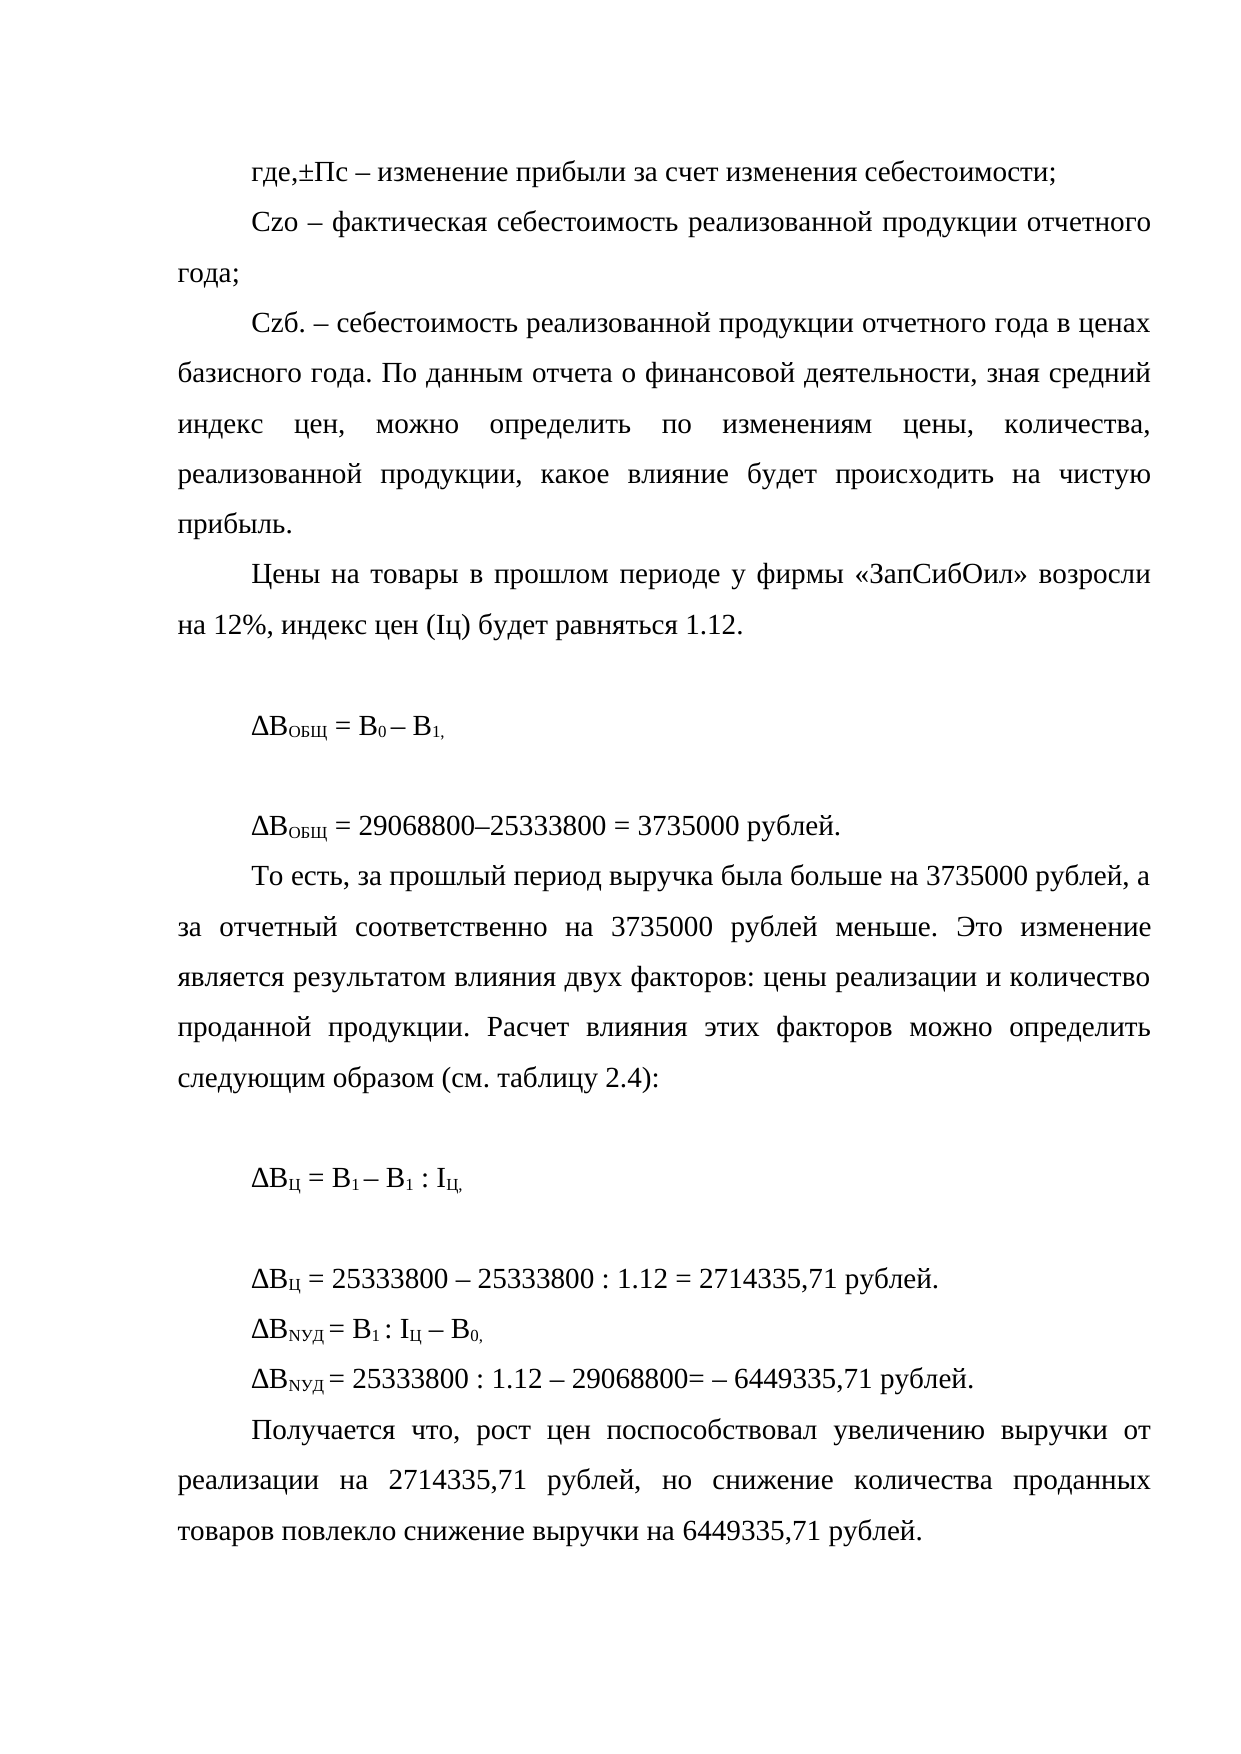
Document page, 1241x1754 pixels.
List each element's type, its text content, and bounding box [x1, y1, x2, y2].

text где,±Пс – изменение прибыли за счет изменения себестоимости; [177, 154, 1152, 188]
text Цены на товары в прошлом периоде у фирмы «ЗапСибОил» возросли на 12%, индекс цен (Iц) будет равняться 1.12. [177, 557, 1152, 641]
text Получается что, рост цен поспособствовал увеличению выручки от реализации на 2714335,71 рублей, но снижение количества проданных товаров повлекло снижение выручки на 6449335,71 рублей. [177, 1412, 1152, 1546]
text ∆ВОБЩ = 29068800–25333800 = 3735000 рублей. [177, 808, 1152, 842]
text Сzo – фактическая себестоимость реализованной продукции отчетного года; [177, 204, 1152, 288]
text ∆ВЦ = 25333800 – 25333800 : 1.12 = 2714335,71 рублей. [177, 1261, 1152, 1294]
text ∆ВNУД = В1 : IЦ – В0, [177, 1311, 1152, 1345]
text ∆ВЦ = В1 – В1 : IЦ, [177, 1160, 1152, 1194]
text Сzб. – себестоимость реализованной продукции отчетного года в ценах базисного года. По данным отчета о финансовой деятельности, зная средний индекс цен, можно определить по изменениям цены, количества, реализованной продукции, какое влияние будет происходить на чистую прибыль. [177, 305, 1152, 540]
text ∆ВNУД = 25333800 : 1.12 – 29068800= – 6449335,71 рублей. [177, 1362, 1152, 1395]
text То есть, за прошлый период выручка была больше на 3735000 рублей, а за отчетный соответственно на 3735000 рублей меньше. Это изменение является результатом влияния двух факторов: цены реализации и количество проданной продукции. Расчет влияния этих факторов можно определить следующим образом (см. таблицу 2.4): [177, 858, 1152, 1093]
text ∆ВОБЩ = В0 – В1, [177, 708, 1152, 741]
